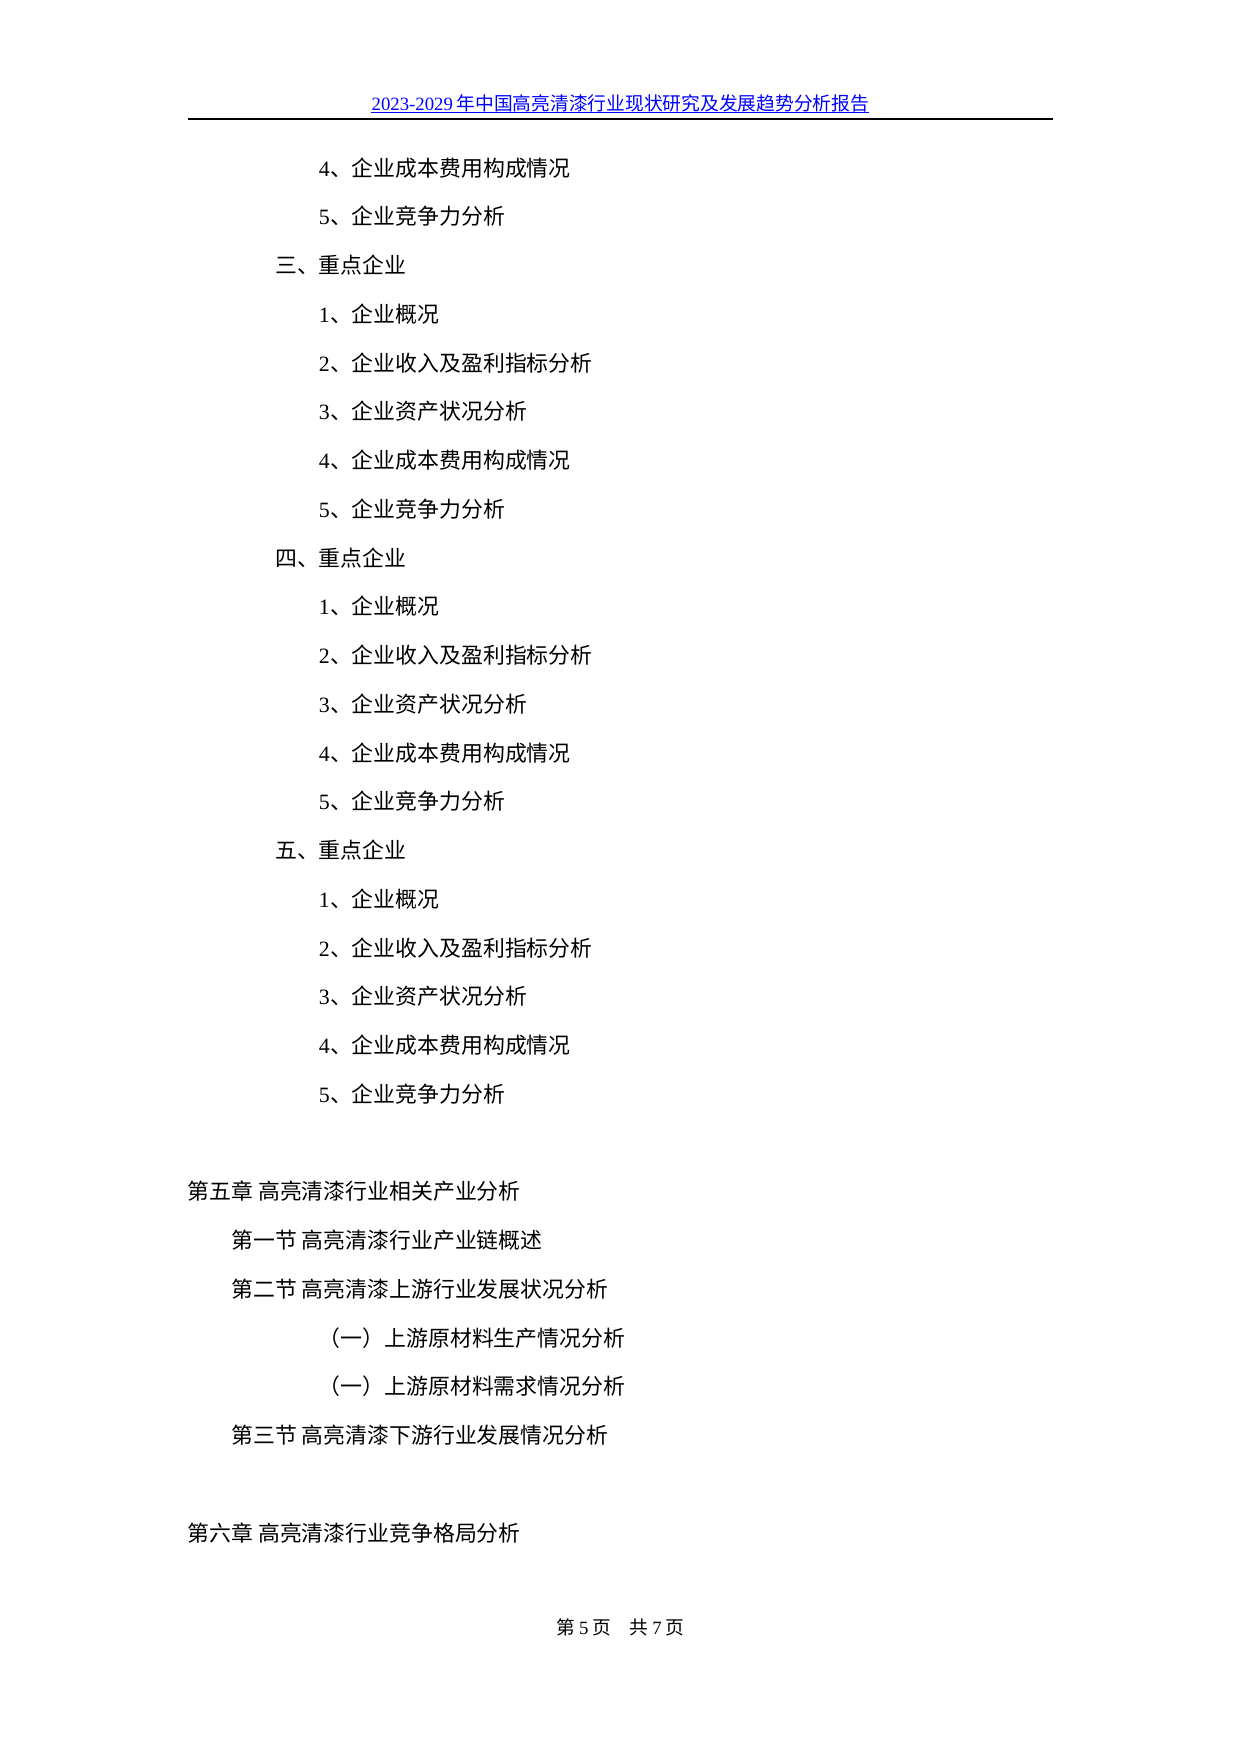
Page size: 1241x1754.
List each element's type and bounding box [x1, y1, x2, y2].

text [187, 150, 1053, 1548]
